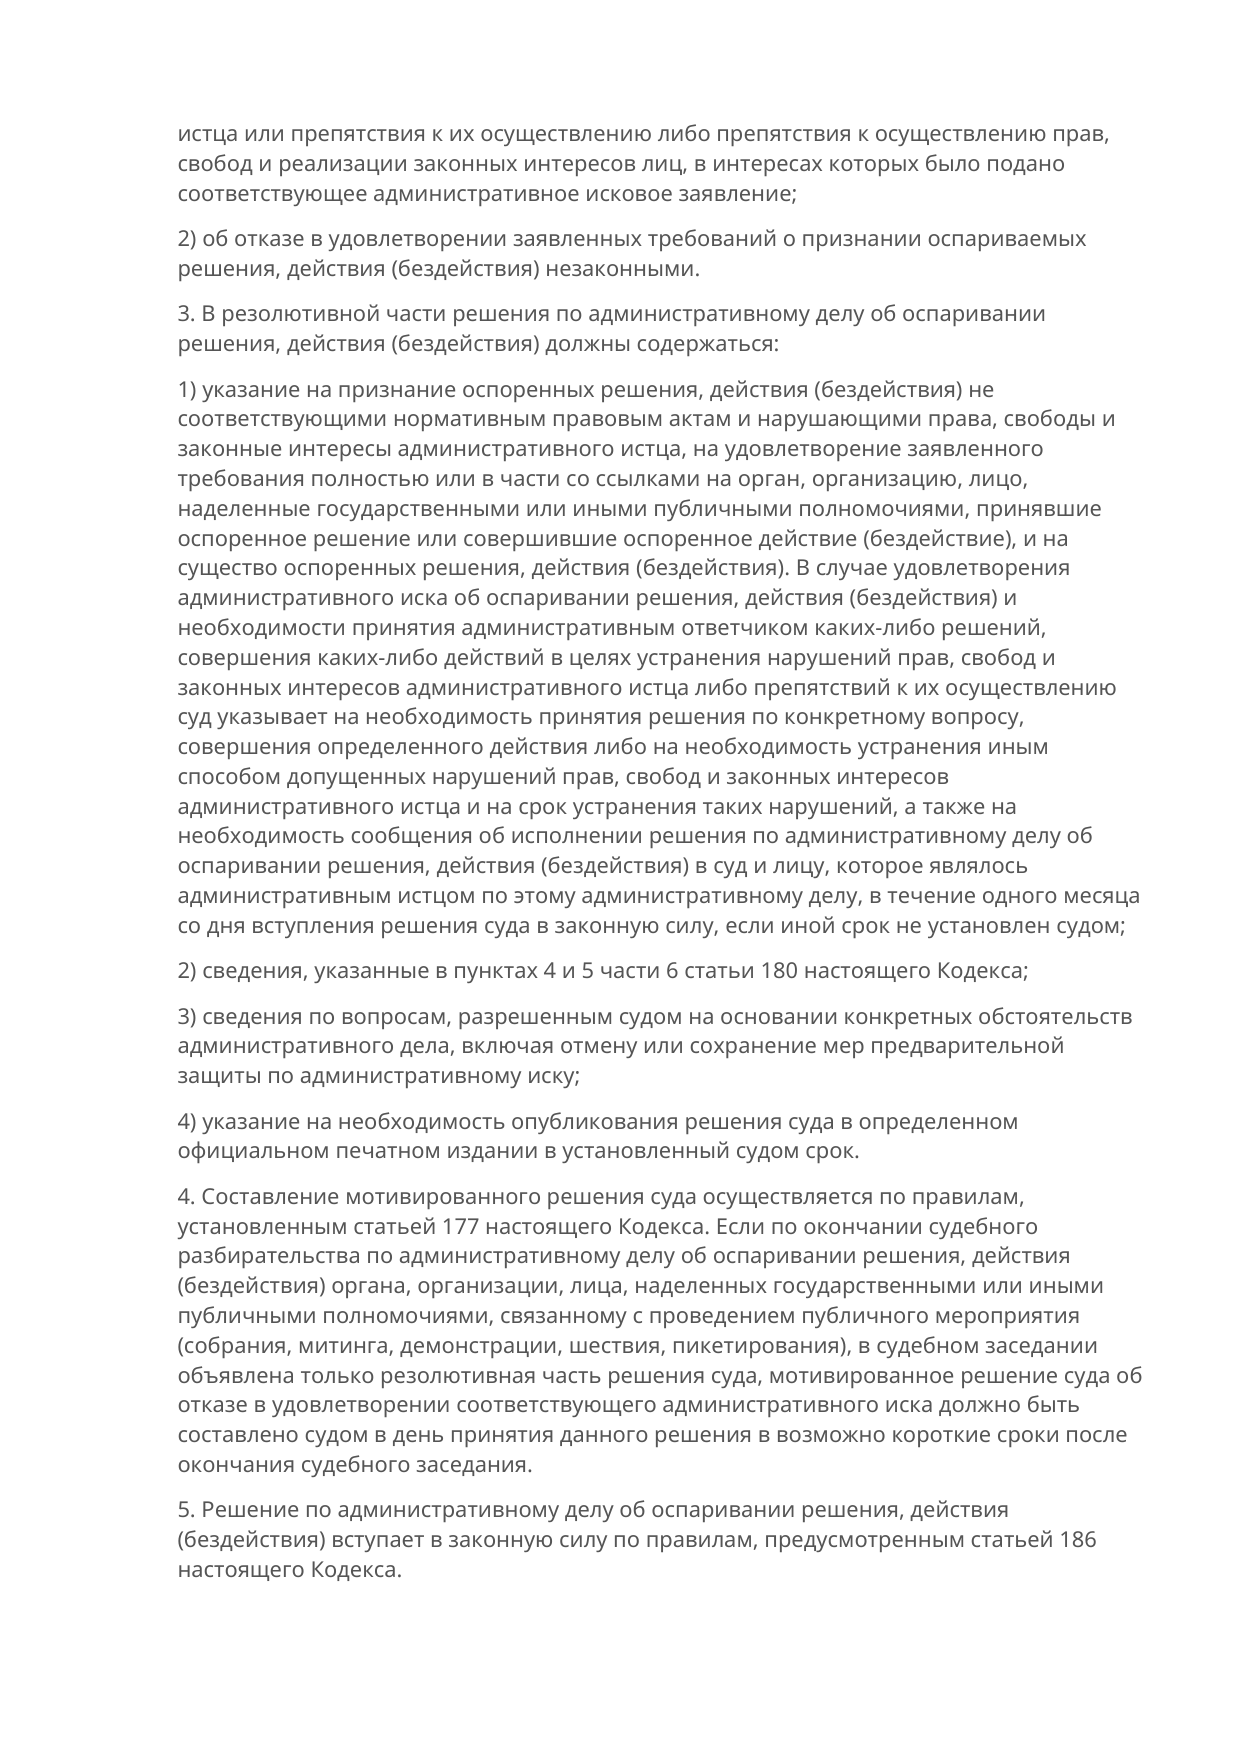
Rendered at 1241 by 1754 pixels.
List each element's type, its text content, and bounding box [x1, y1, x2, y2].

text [177, 118, 1152, 207]
text 3) сведения по вопросам, разрешенным судом на основании конкретных обстоятельств административного дела, включая отмену или сохранение мер предварительной защиты по административному иску; [177, 1001, 1152, 1090]
text 4. Составление мотивированного решения суда осуществляется по правилам, установленным статьей 177 настоящего Кодекса. Если по окончании судебного разбирательства по административному делу об оспаривании решения, действия (бездействия) органа, организации, лица, наделенных государственными или иными публичными полномочиями, связанному с проведением публичного мероприятия (собрания, митинга, демонстрации, шествия, пикетирования), в судебном заседании объявлена только резолютивная часть решения суда, мотивированное решение суда об отказе в удовлетворении соответствующего административного иска должно быть составлено судом в день принятия данного решения в возможно короткие сроки после окончания судебного заседания. [177, 1181, 1152, 1479]
text 3. В резолютивной части решения по административному делу об оспаривании решения, действия (бездействия) должны содержаться: [177, 298, 1152, 358]
text 1) указание на признание оспоренных решения, действия (бездействия) не соответствующими нормативным правовым актам и нарушающими права, свободы и законные интересы административного истца, на удовлетворение заявленного требования полностью или в части со ссылками на орган, организацию, лицо, наделенные государственными или иными публичными полномочиями, принявшие оспоренное решение или совершившие оспоренное действие (бездействие), и на существо оспоренных решения, действия (бездействия). В случае удовлетворения административного иска об оспаривании решения, действия (бездействия) и необходимости принятия административным ответчиком каких-либо решений, совершения каких-либо действий в целях устранения нарушений прав, свобод и законных интересов административного истца либо препятствий к их осуществлению суд указывает на необходимость принятия решения по конкретному вопросу, совершения определенного действия либо на необходимость устранения иным способом допущенных нарушений прав, свобод и законных интересов административного истца и на срок устранения таких нарушений, а также на необходимость сообщения об исполнении решения по административному делу об оспаривании решения, действия (бездействия) в суд и лицу, которое являлось административным истцом по этому административному делу, в течение одного месяца со дня вступления решения суда в законную силу, если иной срок не установлен судом; [177, 373, 1152, 939]
text 2) сведения, указанные в пунктах 4 и 5 части 6 статьи 180 настоящего Кодекса; [177, 955, 1152, 985]
text 5. Решение по административному делу об оспаривании решения, действия (бездействия) вступает в законную силу по правилам, предусмотренным статьей 186 настоящего Кодекса. [177, 1494, 1152, 1584]
text 2) об отказе в удовлетворении заявленных требований о признании оспариваемых решения, действия (бездействия) незаконными. [177, 223, 1152, 283]
text 4) указание на необходимость опубликования решения суда в определенном официальном печатном издании в установленный судом срок. [177, 1106, 1152, 1165]
